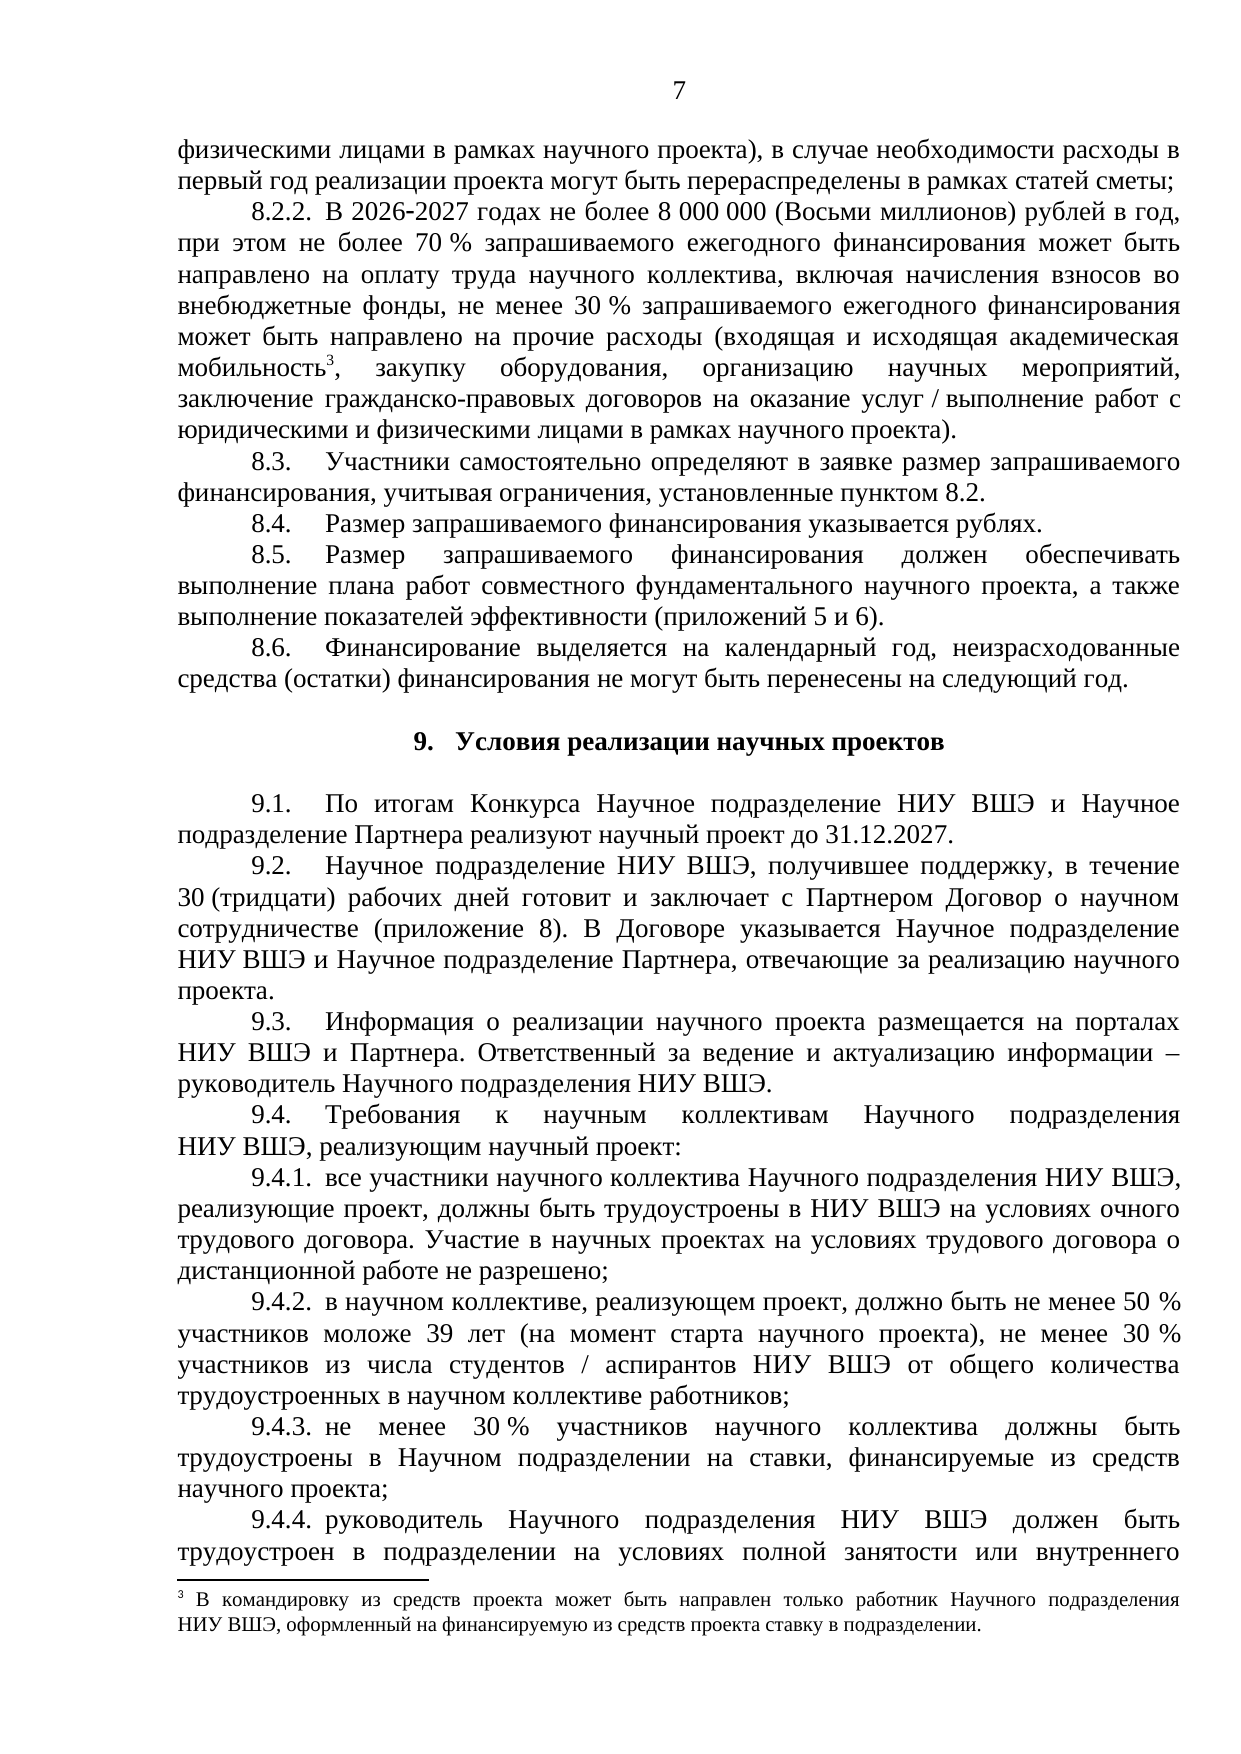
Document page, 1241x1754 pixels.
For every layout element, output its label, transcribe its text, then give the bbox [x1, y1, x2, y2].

list Условия реализации научных проектов [177, 725, 1181, 756]
list По итогам Конкурса Научное подразделение НИУ ВШЭ и Научное подразделение Партнера реализуют научный проект до 31.12.2027. [177, 787, 1181, 849]
list Размер запрашиваемого финансирования указывается рублях. [177, 507, 1181, 538]
list все участники научного коллектива Научного подразделения НИУ ВШЭ, реализующие проект, должны быть трудоустроены в НИУ ВШЭ на условиях очного трудового договора. Участие в научных проектах на условиях трудового договора о дистанционной работе не разрешено; [177, 1161, 1181, 1286]
list Научное подразделение НИУ ВШЭ, получившее поддержку, в течение 30 (тридцати) рабочих дней готовит и заключает с Партнером Договор о научном сотрудничестве (приложение 8). В Договоре указывается Научное подразделение НИУ ВШЭ и Научное подразделение Партнера, отвечающие за реализацию научного проекта. [177, 849, 1181, 1005]
list В 20262027 годах не более 8 000 000 (Восьми миллионов) рублей в год, при этом не более 70 % запрашиваемого ежегодного финансирования может быть направлено на оплату труда научного коллектива, включая начисления взносов во внебюджетные фонды, не менее 30 % запрашиваемого ежегодного финансирования может быть направлено на прочие расходы (входящая и исходящая академическая мобильность, закупку оборудования, организацию научных мероприятий, заключение гражданско-правовых договоров на оказание услуг / выполнение работ с юридическими и физическими лицами в рамках научного проекта). [177, 195, 1181, 444]
list Участники самостоятельно определяют в заявке размер запрашиваемого финансирования, учитывая ограничения, установленные пунктом 8.2. [177, 444, 1181, 507]
list в научном коллективе, реализующем проект, должно быть не менее 50 % участников моложе 39 лет (на момент старта научного проекта), не менее 30 % участников из числа студентов / аспирантов НИУ ВШЭ от общего количества трудоустроенных в научном коллективе работников; [177, 1286, 1181, 1410]
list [177, 1503, 1181, 1566]
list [177, 133, 1181, 195]
list Информация о реализации научного проекта размещается на порталах НИУ ВШЭ и Партнера. Ответственный за ведение и актуализацию информации – руководитель Научного подразделения НИУ ВШЭ. [177, 1005, 1181, 1099]
list не менее 30 % участников научного коллектива должны быть трудоустроены в Научном подразделении на ставки, финансируемые из средств научного проекта; [177, 1410, 1181, 1503]
list Финансирование выделяется на календарный год, неизрасходованные средства (остатки) финансирования не могут быть перенесены на следующий год. [177, 631, 1181, 694]
list Размер запрашиваемого финансирования должен обеспечивать выполнение плана работ совместного фундаментального научного проекта, а также выполнение показателей эффективности (приложений 5 и 6). [177, 538, 1181, 631]
list Требования к научным коллективам Научного подразделения НИУ ВШЭ, реализующим научный проект: [177, 1099, 1181, 1161]
